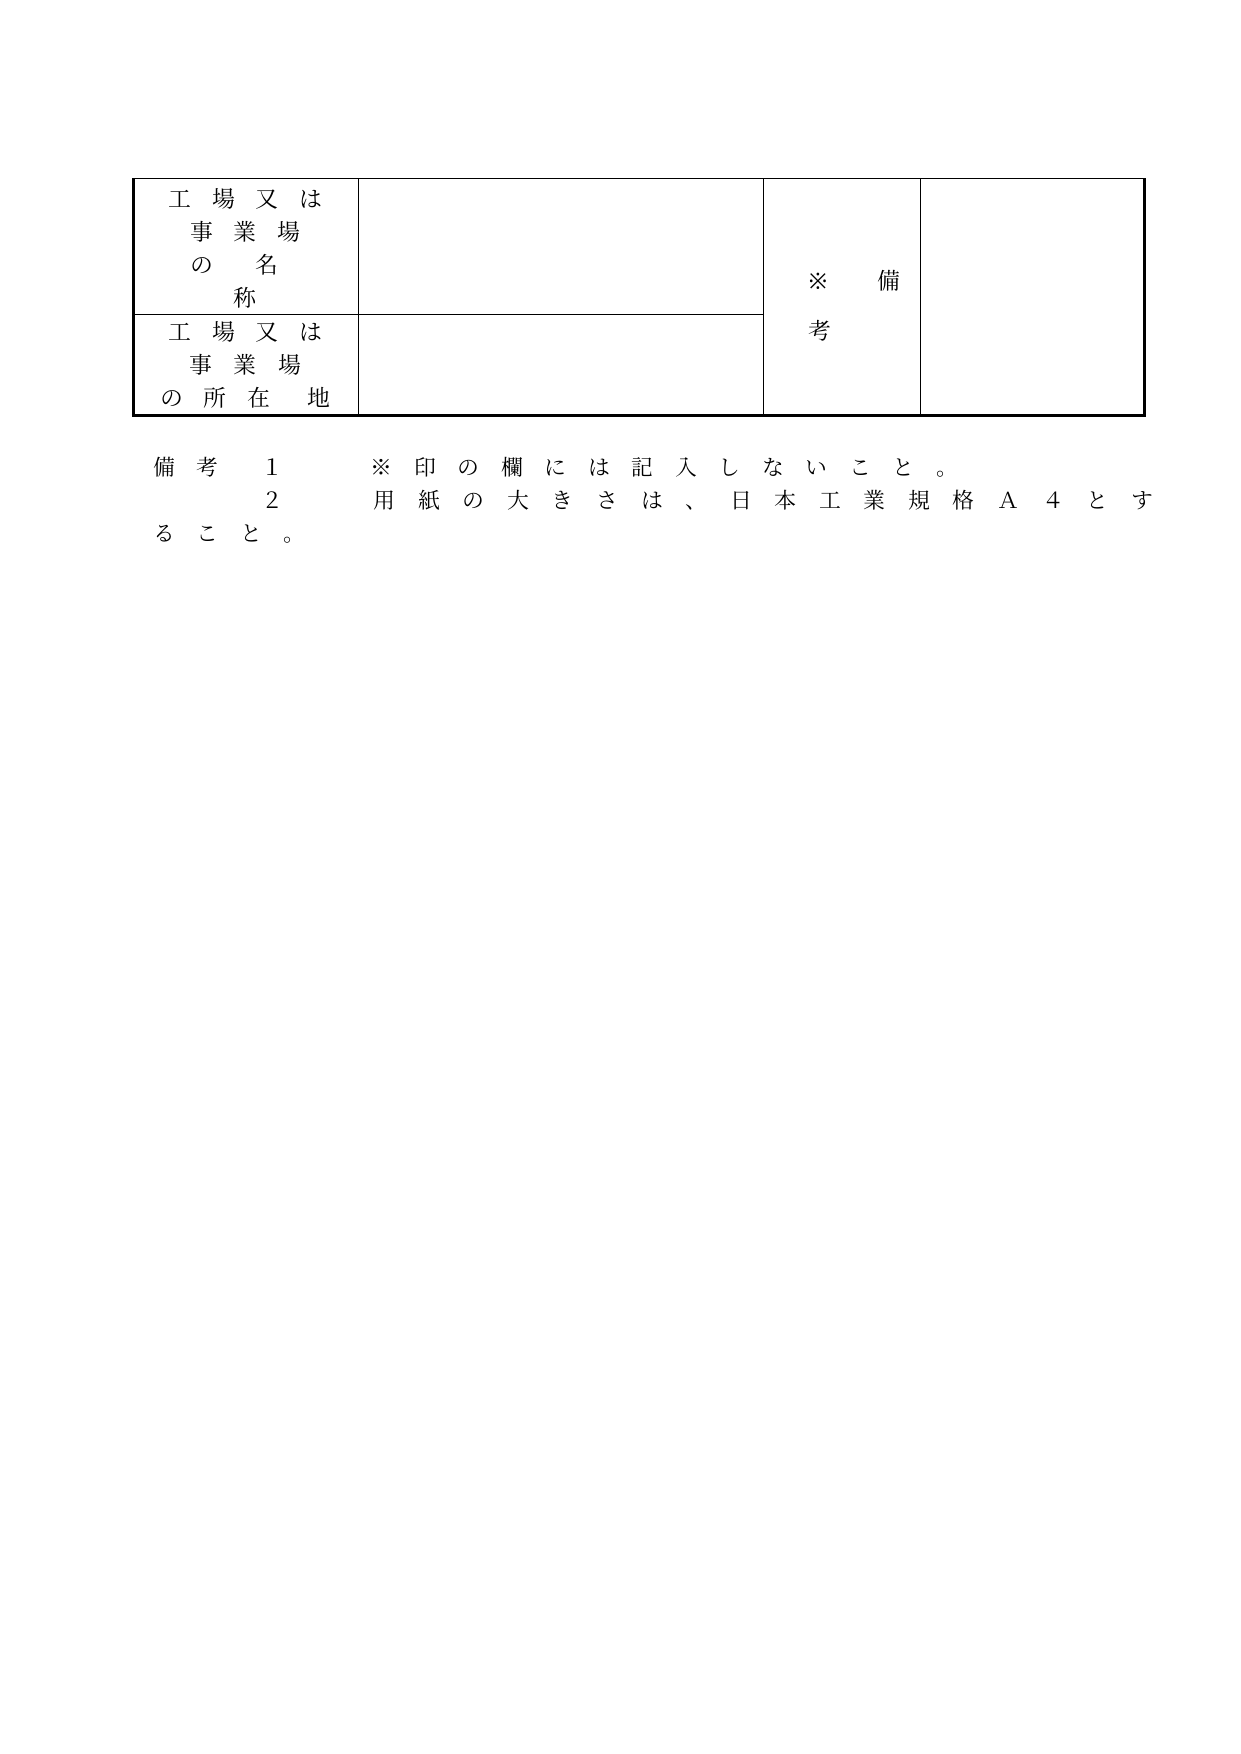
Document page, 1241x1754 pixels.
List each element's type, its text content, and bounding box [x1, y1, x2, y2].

table_cell ※備 考 [764, 179, 920, 413]
table_cell [359, 315, 763, 413]
table_cell [359, 179, 763, 313]
table_cell 工場又は事業場 の名称 [135, 179, 358, 313]
text 備考 １ ※印の欄には記入しないこと。 [153, 450, 1176, 483]
text ２ 用紙の大きさは、日本工業規格Ａ４とすること。 [153, 483, 1176, 549]
table_cell [921, 179, 1143, 413]
table_cell 工場又は事業場 の所在地 [135, 315, 358, 413]
